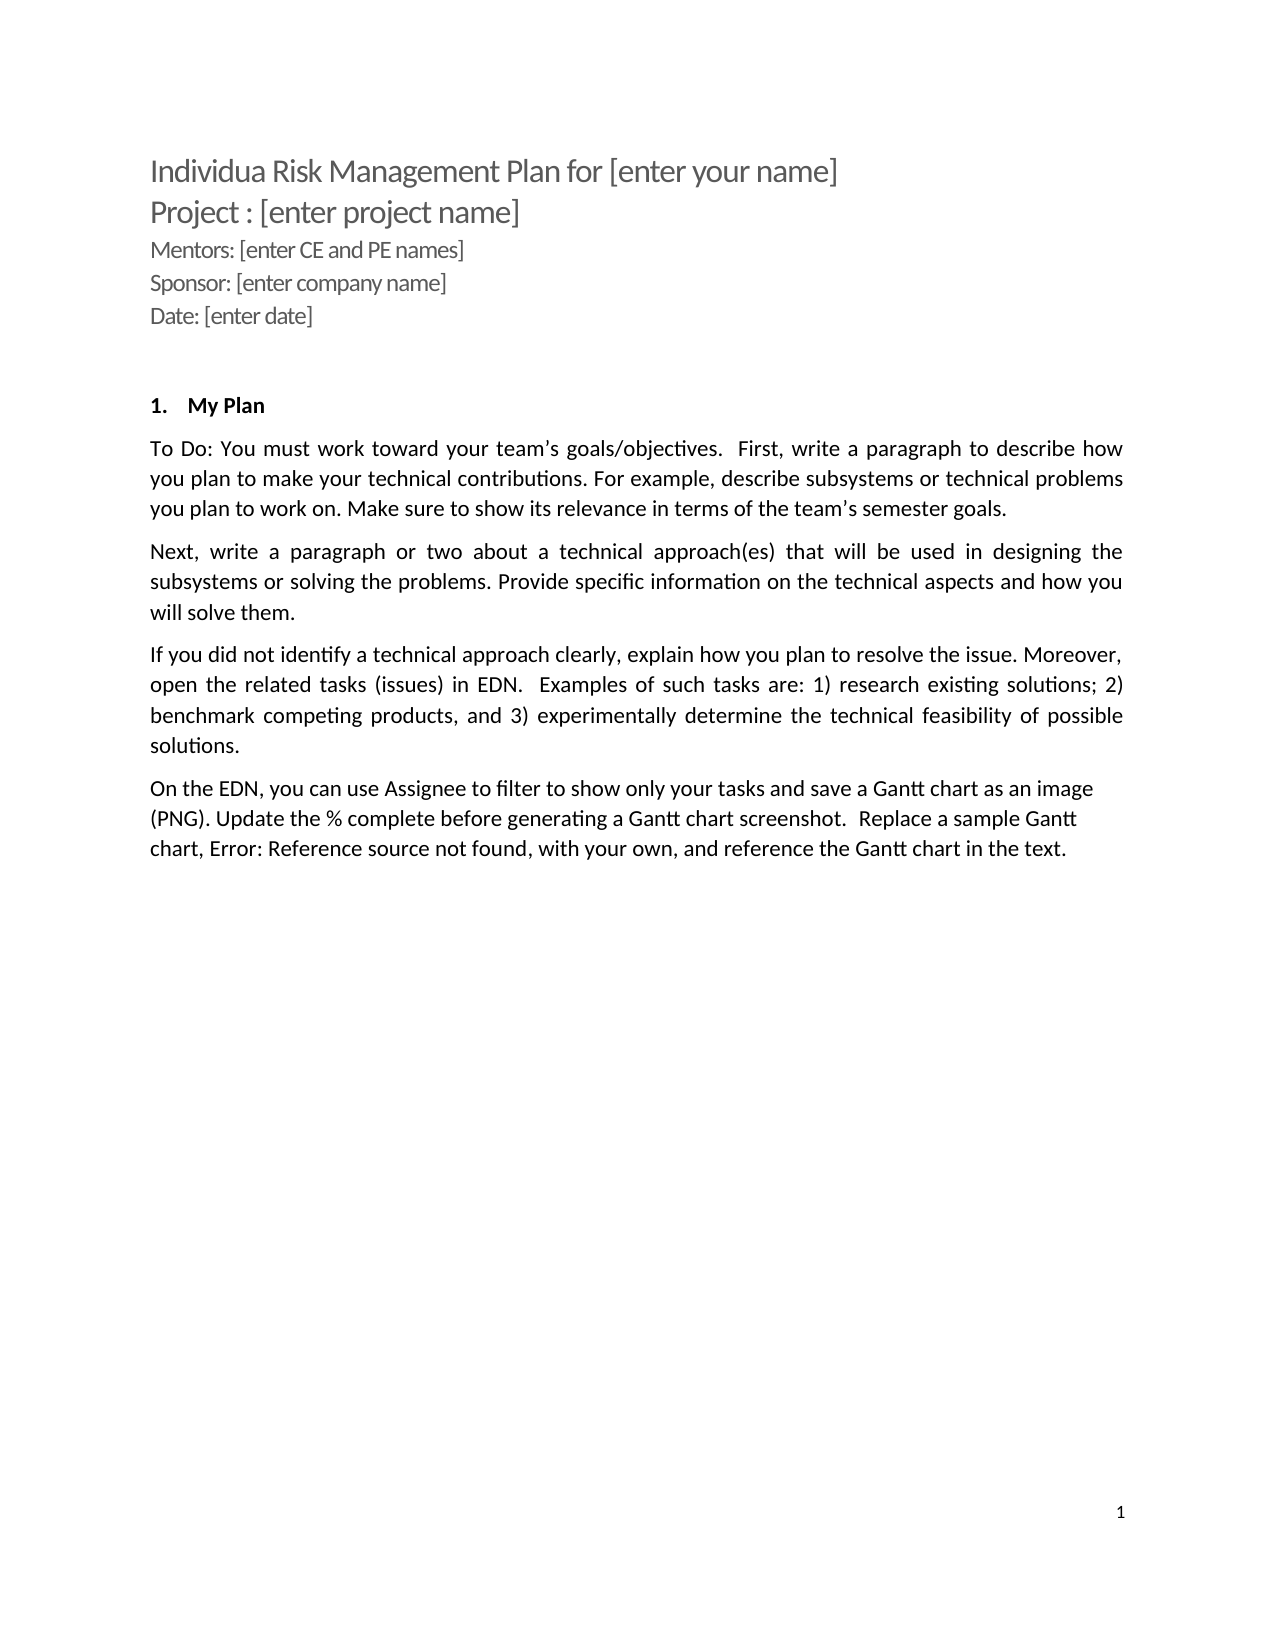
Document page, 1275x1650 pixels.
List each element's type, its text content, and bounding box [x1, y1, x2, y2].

text Next, write a paragraph or two about a technical approach(es) that will be used in designing the subsystems or solving the problems. Provide specific information on the technical aspects and how you will solve them. [150, 537, 1125, 626]
text If you did not identify a technical approach clearly, explain how you plan to resolve the issue. Moreover, open the related tasks (issues) in EDN. Examples of such tasks are: 1) research existing solutions; 2) benchmark competing products, and 3) experimentally determine the technical feasibility of possible solutions. [150, 640, 1125, 759]
text Mentors: [enter CE and PE names] [150, 235, 1125, 265]
text To Do: You must work toward your team’s goals/objectives. First, write a paragraph to describe how you plan to make your technical contributions. For example, describe subsystems or technical problems you plan to work on. Make sure to show its relevance in terms of the team’s semester goals. [150, 434, 1125, 522]
title Individua Risk Management Plan for [enter your name] [150, 150, 1125, 191]
text Date: [enter date] [150, 301, 1125, 331]
text Project : [enter project name] [150, 191, 1125, 231]
text Sponsor: [enter company name] [150, 268, 1125, 298]
list My Plan [150, 391, 1125, 419]
